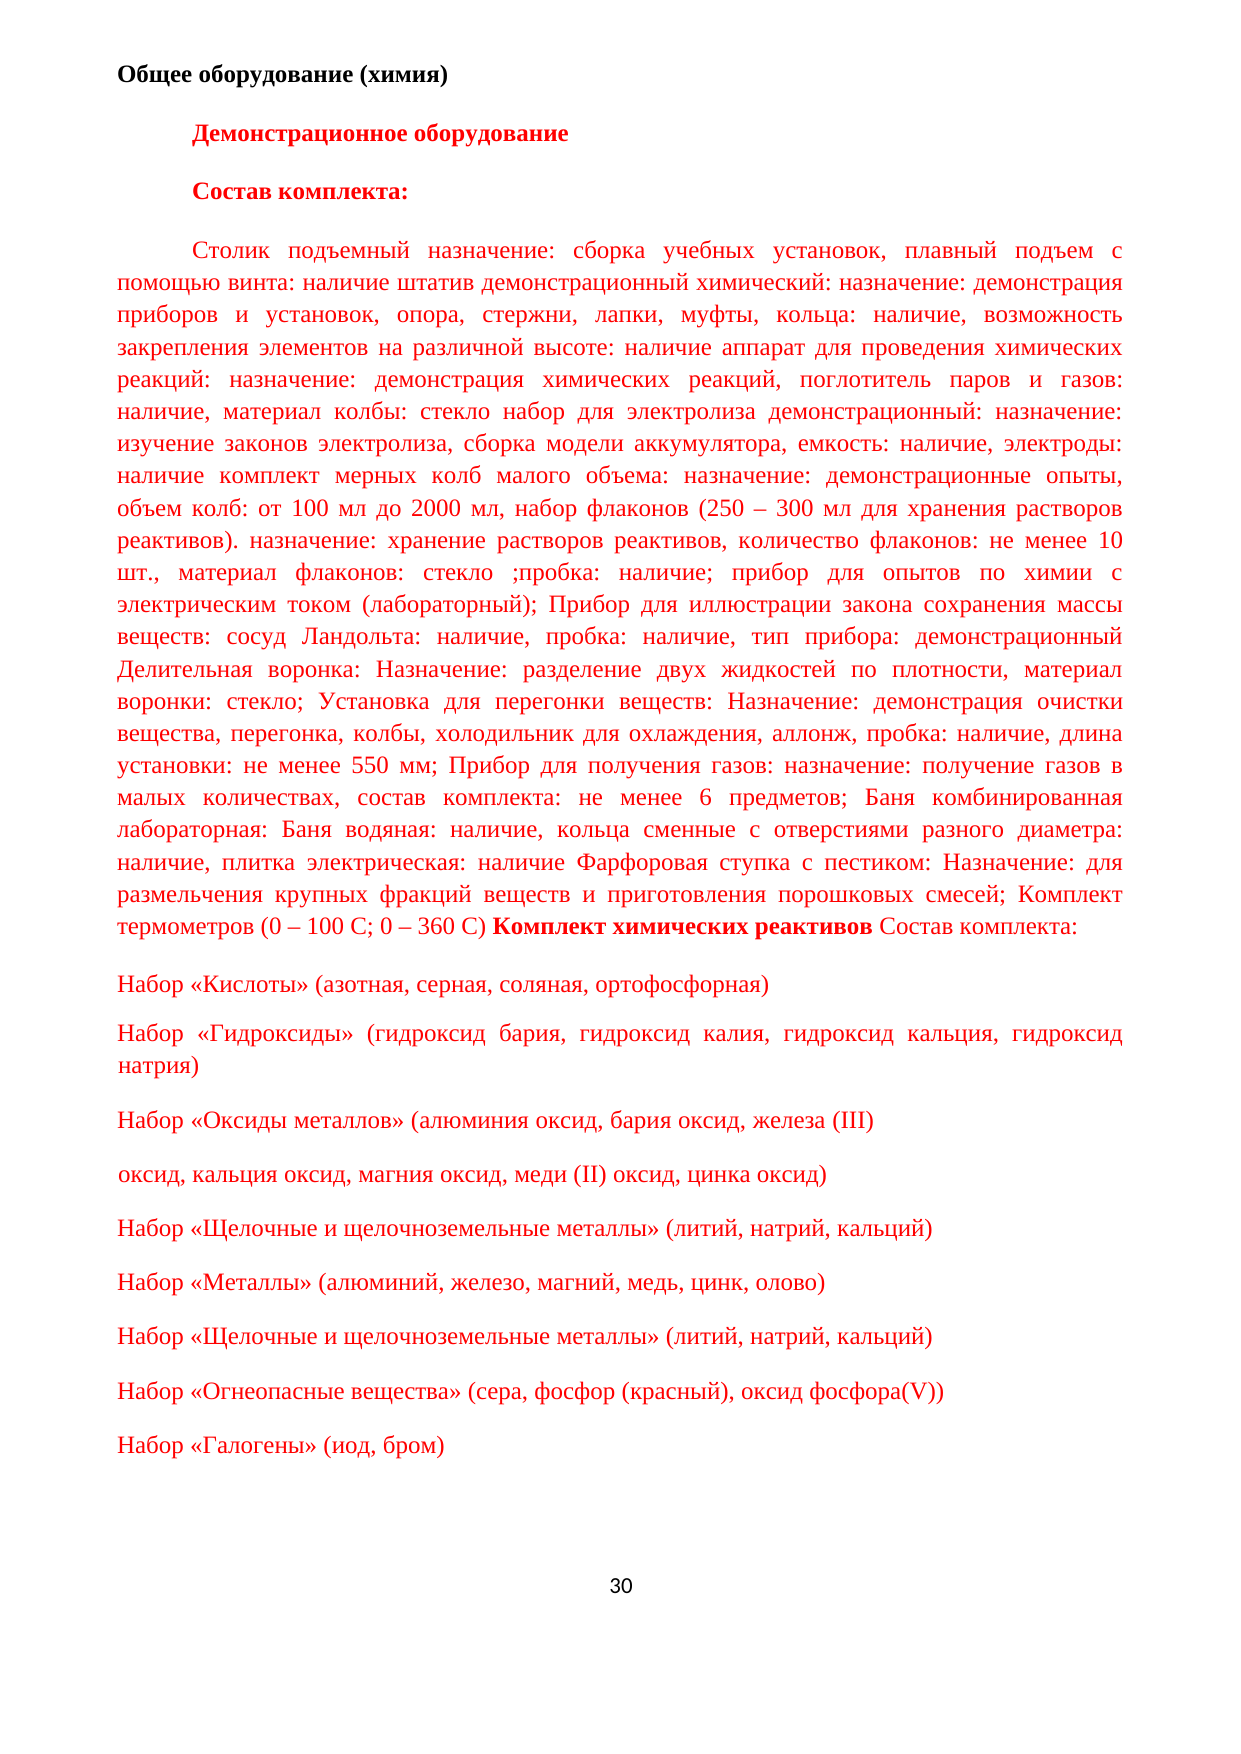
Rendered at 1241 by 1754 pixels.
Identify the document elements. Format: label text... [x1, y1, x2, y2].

text Состав комплекта: [192, 176, 1186, 205]
text Набор «Металлы» (алюминий, железо, магний, медь, цинк, олово) [117, 1267, 1124, 1296]
text Набор «Галогены» (иод, бром) [117, 1430, 1124, 1459]
text Набор «Щелочные и щелочноземельные металлы» (литий, натрий, кальций) [117, 1213, 1124, 1241]
text Столик подъемный назначение: сборка учебных установок, плавный подъем с помощью винта: наличие штатив демонстрационный химический: назначение: демонстрация приборов и установок, опора, стержни, лапки, муфты, кольца: наличие, возможность закрепления элементов на различной высоте: наличие аппарат для проведения химических реакций: назначение: демонстрация химических реакций, поглотитель паров и газов: наличие, материал колбы: стекло набор для электролиза демонстрационный: назначение: изучение законов электролиза, сборка модели аккумулятора, емкость: наличие, электроды: наличие комплект мерных колб малого объема: назначение: демонстрационные опыты, объем колб: от 100 мл до 2000 мл, набор флаконов (250 – 300 мл для хранения растворов реактивов). назначение: хранение растворов реактивов, количество флаконов: не менее 10 шт., материал флаконов: стекло ;пробка: наличие; прибор для опытов по химии с электрическим током (лабораторный); Прибор для иллюстрации закона сохранения массы веществ: сосуд Ландольта: наличие, пробка: наличие, тип прибора: демонстрационный Делительная воронка: Назначение: разделение двух жидкостей по плотности, материал воронки: стекло; Установка для перегонки веществ: Назначение: демонстрация очистки вещества, перегонка, колбы, холодильник для охлаждения, аллонж, пробка: наличие, длина установки: не менее 550 мм; Прибор для получения газов: назначение: получение газов в малых количествах, состав комплекта: не менее 6 предметов; Баня комбинированная лабораторная: Баня водяная: наличие, кольца сменные с отверстиями разного диаметра: наличие, плитка электрическая: наличие Фарфоровая ступка с пестиком: Назначение: для размельчения крупных фракций веществ и приготовления порошковых смесей; Комплект термометров (0 – 100 С; 0 – 360 С) Комплект химических реактивов Состав комплекта: [117, 235, 1124, 940]
text Набор «Кислоты» (азотная, серная, соляная, ортофосфорная) [117, 969, 1124, 997]
text Демонстрационное оборудование [192, 118, 1186, 146]
text Набор «Гидроксиды» (гидроксид бария, гидроксид калия, гидроксид кальция, гидроксид натрия) [117, 1018, 1124, 1079]
text Набор «Огнеопасные вещества» (сера, фосфор (красный), оксид фосфора(V)) [117, 1376, 1124, 1404]
text Набор «Щелочные и щелочноземельные металлы» (литий, натрий, кальций) [117, 1321, 1124, 1350]
subtitle Общее оборудование (химия) [117, 59, 1122, 88]
text Набор «Оксиды металлов» (алюминия оксид, бария оксид, железа (III) оксид, кальция оксид, магния оксид, меди (II) оксид, цинка оксид) [117, 1105, 874, 1187]
